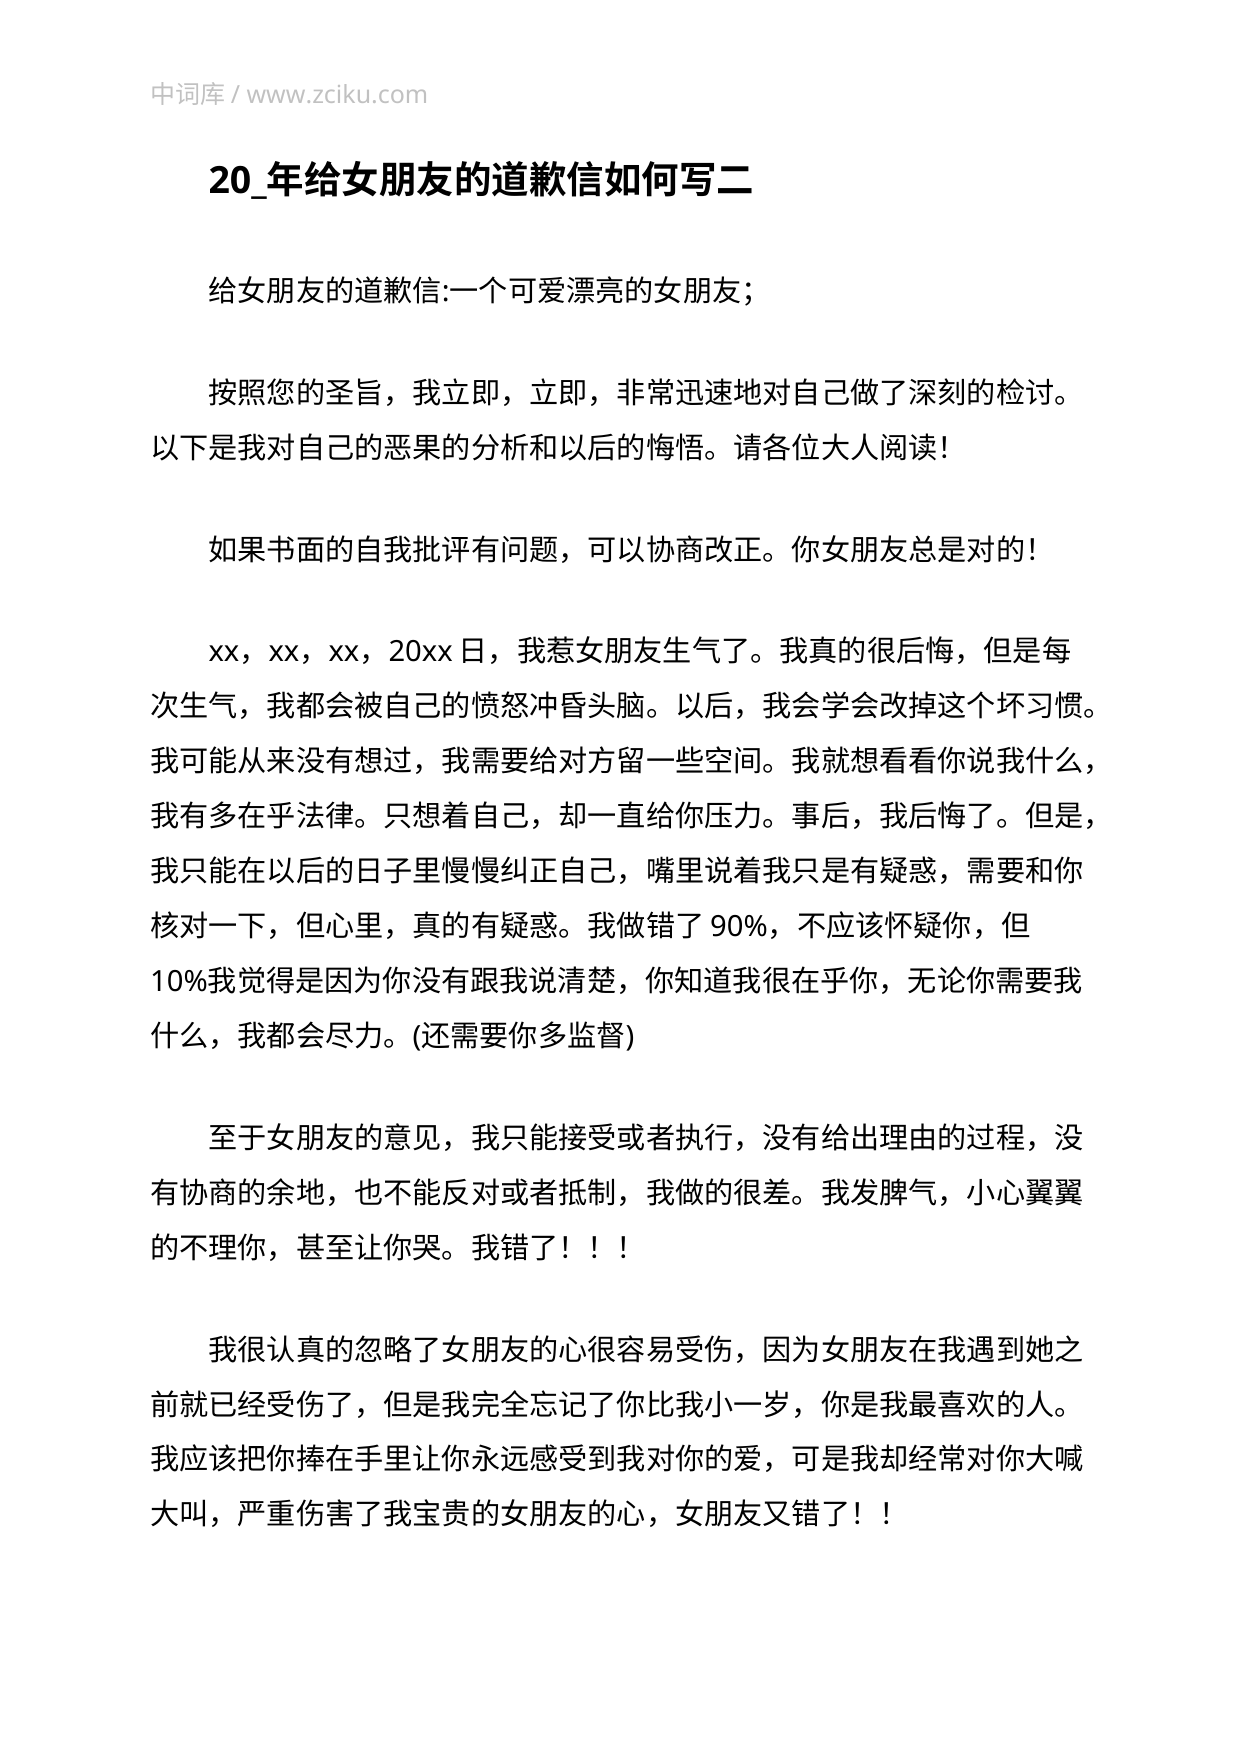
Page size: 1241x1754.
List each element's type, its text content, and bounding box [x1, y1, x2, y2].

text 至于女朋友的意见，我只能接受或者执行，没有给出理由的过程，没有协商的余地，也不能反对或者抵制，我做的很差。我发脾气，小心翼翼的不理你，甚至让你哭。我错了！！！ [150, 1114, 1090, 1267]
text xx，xx，xx，20xx日，我惹女朋友生气了。我真的很后悔，但是每次生气，我都会被自己的愤怒冲昏头脑。以后，我会学会改掉这个坏习惯。我可能从来没有想过，我需要给对方留一些空间。我就想看看你说我什么，我有多在乎法律。只想着自己，却一直给你压力。事后，我后悔了。但是，我只能在以后的日子里慢慢纠正自己，嘴里说着我只是有疑惑，需要和你核对一下，但心里，真的有疑惑。我做错了90%，不应该怀疑你，但10%我觉得是因为你没有跟我说清楚，你知道我很在乎你，无论你需要我什么，我都会尽力。(还需要你多监督) [150, 628, 1090, 1055]
text 给女朋友的道歉信:一个可爱漂亮的女朋友； [150, 268, 1090, 310]
text 我很认真的忽略了女朋友的心很容易受伤，因为女朋友在我遇到她之前就已经受伤了，但是我完全忘记了你比我小一岁，你是我最喜欢的人。我应该把你捧在手里让你永远感受到我对你的爱，可是我却经常对你大喊大叫，严重伤害了我宝贵的女朋友的心，女朋友又错了！！ [150, 1326, 1090, 1533]
text 20_年给女朋友的道歉信如何写二 [150, 150, 1090, 204]
text 按照您的圣旨，我立即，立即，非常迅速地对自己做了深刻的检讨。以下是我对自己的恶果的分析和以后的悔悟。请各位大人阅读！ [150, 369, 1090, 467]
text 如果书面的自我批评有问题，可以协商改正。你女朋友总是对的！ [150, 526, 1090, 568]
